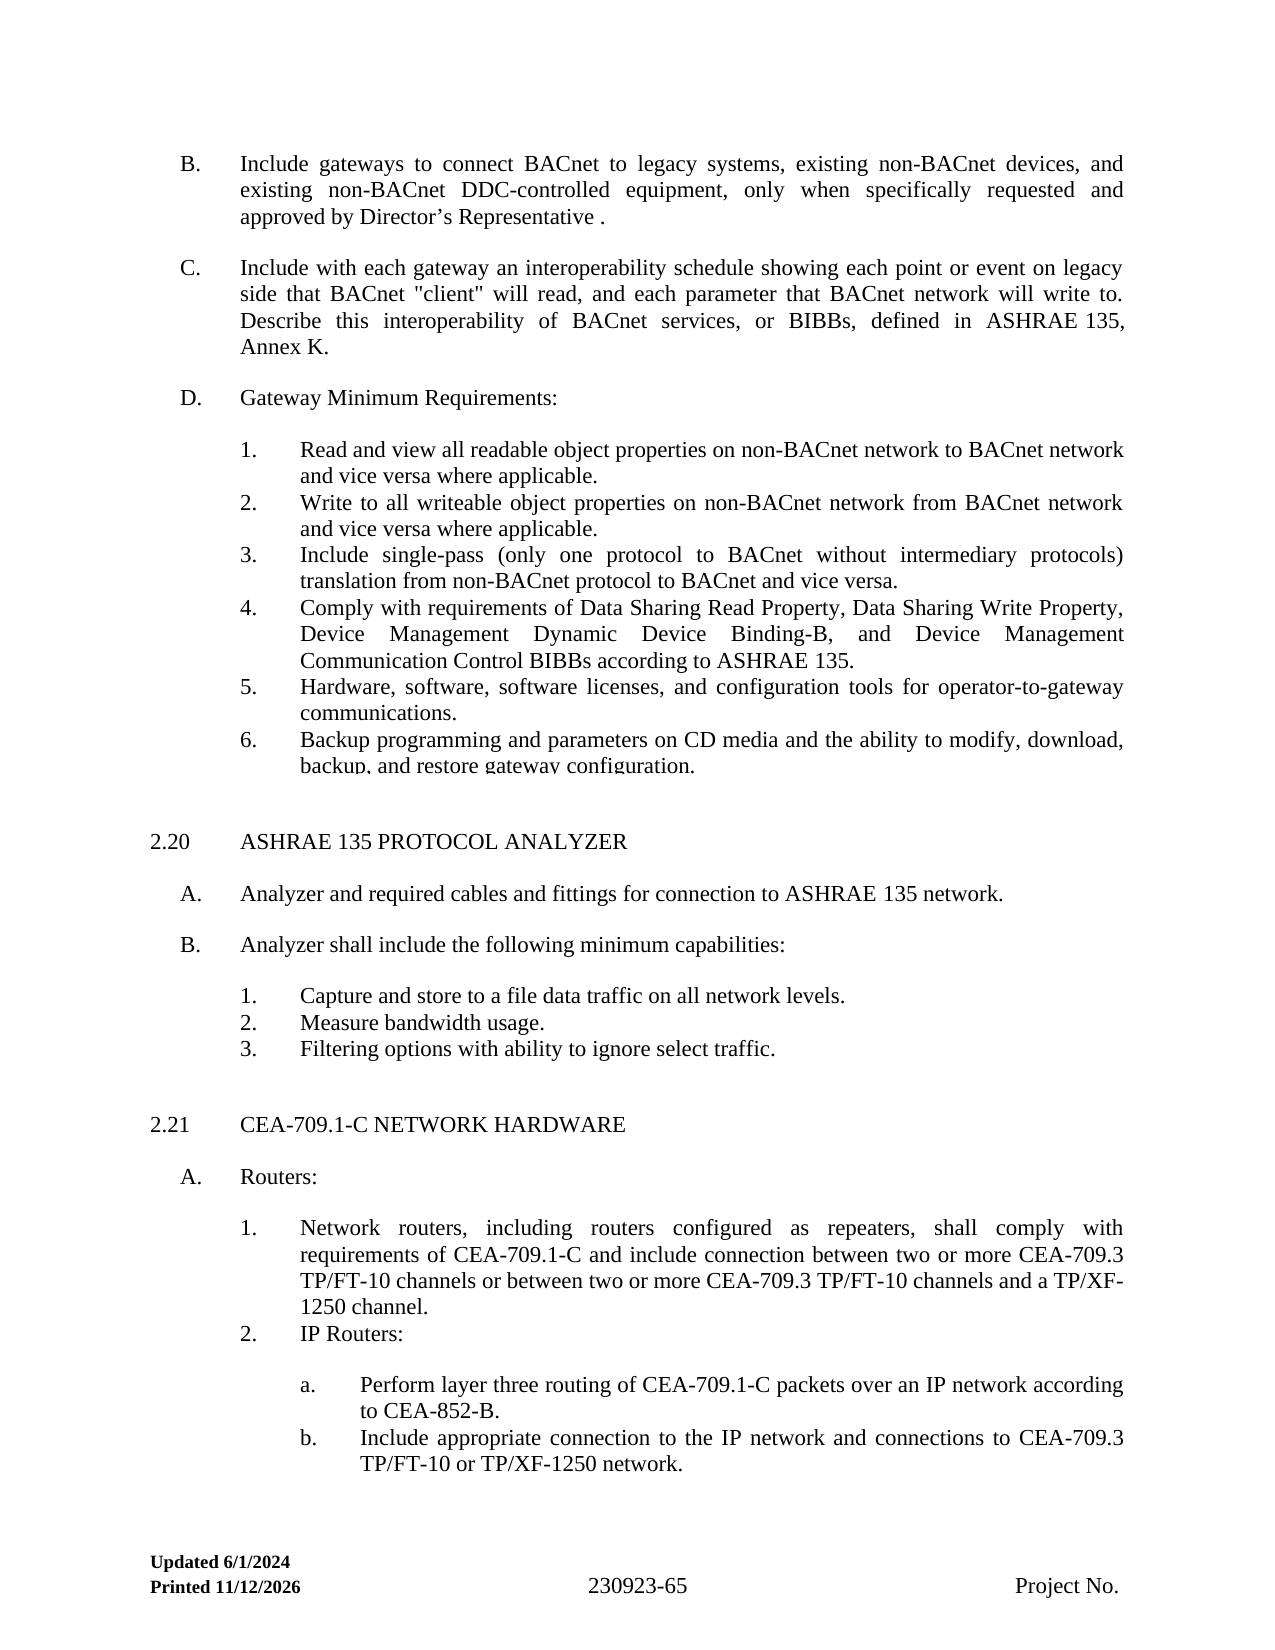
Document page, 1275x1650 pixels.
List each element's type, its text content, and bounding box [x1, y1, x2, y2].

text Perform layer three routing of CEA-709.1-C packets over an IP network according to CEA-852-B. [300, 1371, 1125, 1424]
text Include with each gateway an interoperability schedule showing each point or event on legacy side that BACnet "client" will read, and each parameter that BACnet network will write to. Describe this interoperability of BACnet services, or BIBBs, defined in ASHRAE 135, Annex K. [180, 254, 1125, 359]
text ASHRAE 135 PROTOCOL ANALYZER [150, 828, 1125, 851]
text Measure bandwidth usage. [240, 1009, 1125, 1035]
text Hardware, software, software licenses, and configuration tools for operator-to-gateway communications. [240, 673, 1125, 726]
text Gateway Minimum Requirements: [180, 384, 1125, 411]
text IP Routers: [240, 1320, 1125, 1346]
text Analyzer shall include the following minimum capabilities: [180, 931, 1125, 957]
text Analyzer and required cables and fittings for connection to ASHRAE 135 network. [180, 880, 1125, 906]
text CEA-709.1-C NETWORK HARDWARE [150, 1112, 1125, 1134]
text Filtering options with ability to ignore select traffic. [240, 1035, 1125, 1062]
text Include appropriate connection to the IP network and connections to CEA-709.3 TP/FT-10 or TP/XF-1250 network. [300, 1424, 1125, 1476]
text Network routers, including routers configured as repeaters, shall comply with requirements of CEA-709.1-C and include connection between two or more CEA-709.3 TP/FT-10 channels or between two or more CEA-709.3 TP/FT-10 channels and a TP/XF-1250 channel. [240, 1214, 1125, 1320]
text Backup programming and parameters on CD media and the ability to modify, download, backup, and restore gateway configuration. [240, 726, 1125, 774]
text Comply with requirements of Data Sharing Read Property, Data Sharing Write Property, Device Management Dynamic Device Binding-B, and Device Management Communication Control BIBBs according to ASHRAE 135. [240, 594, 1125, 673]
text Routers: [180, 1163, 1125, 1189]
text Include single-pass (only one protocol to BACnet without intermediary protocols) translation from non-BACnet protocol to BACnet and vice versa. [240, 541, 1125, 594]
text Include gateways to connect BACnet to legacy systems, existing non-BACnet devices, and existing non-BACnet DDC-controlled equipment, only when specifically requested and approved by Director’s Representative . [180, 150, 1125, 229]
text Write to all writeable object properties on non-BACnet network from BACnet network and vice versa where applicable. [240, 488, 1125, 541]
text Read and view all readable object properties on non-BACnet network to BACnet network and vice versa where applicable. [240, 436, 1125, 488]
text Capture and store to a file data traffic on all network levels. [240, 982, 1125, 1009]
